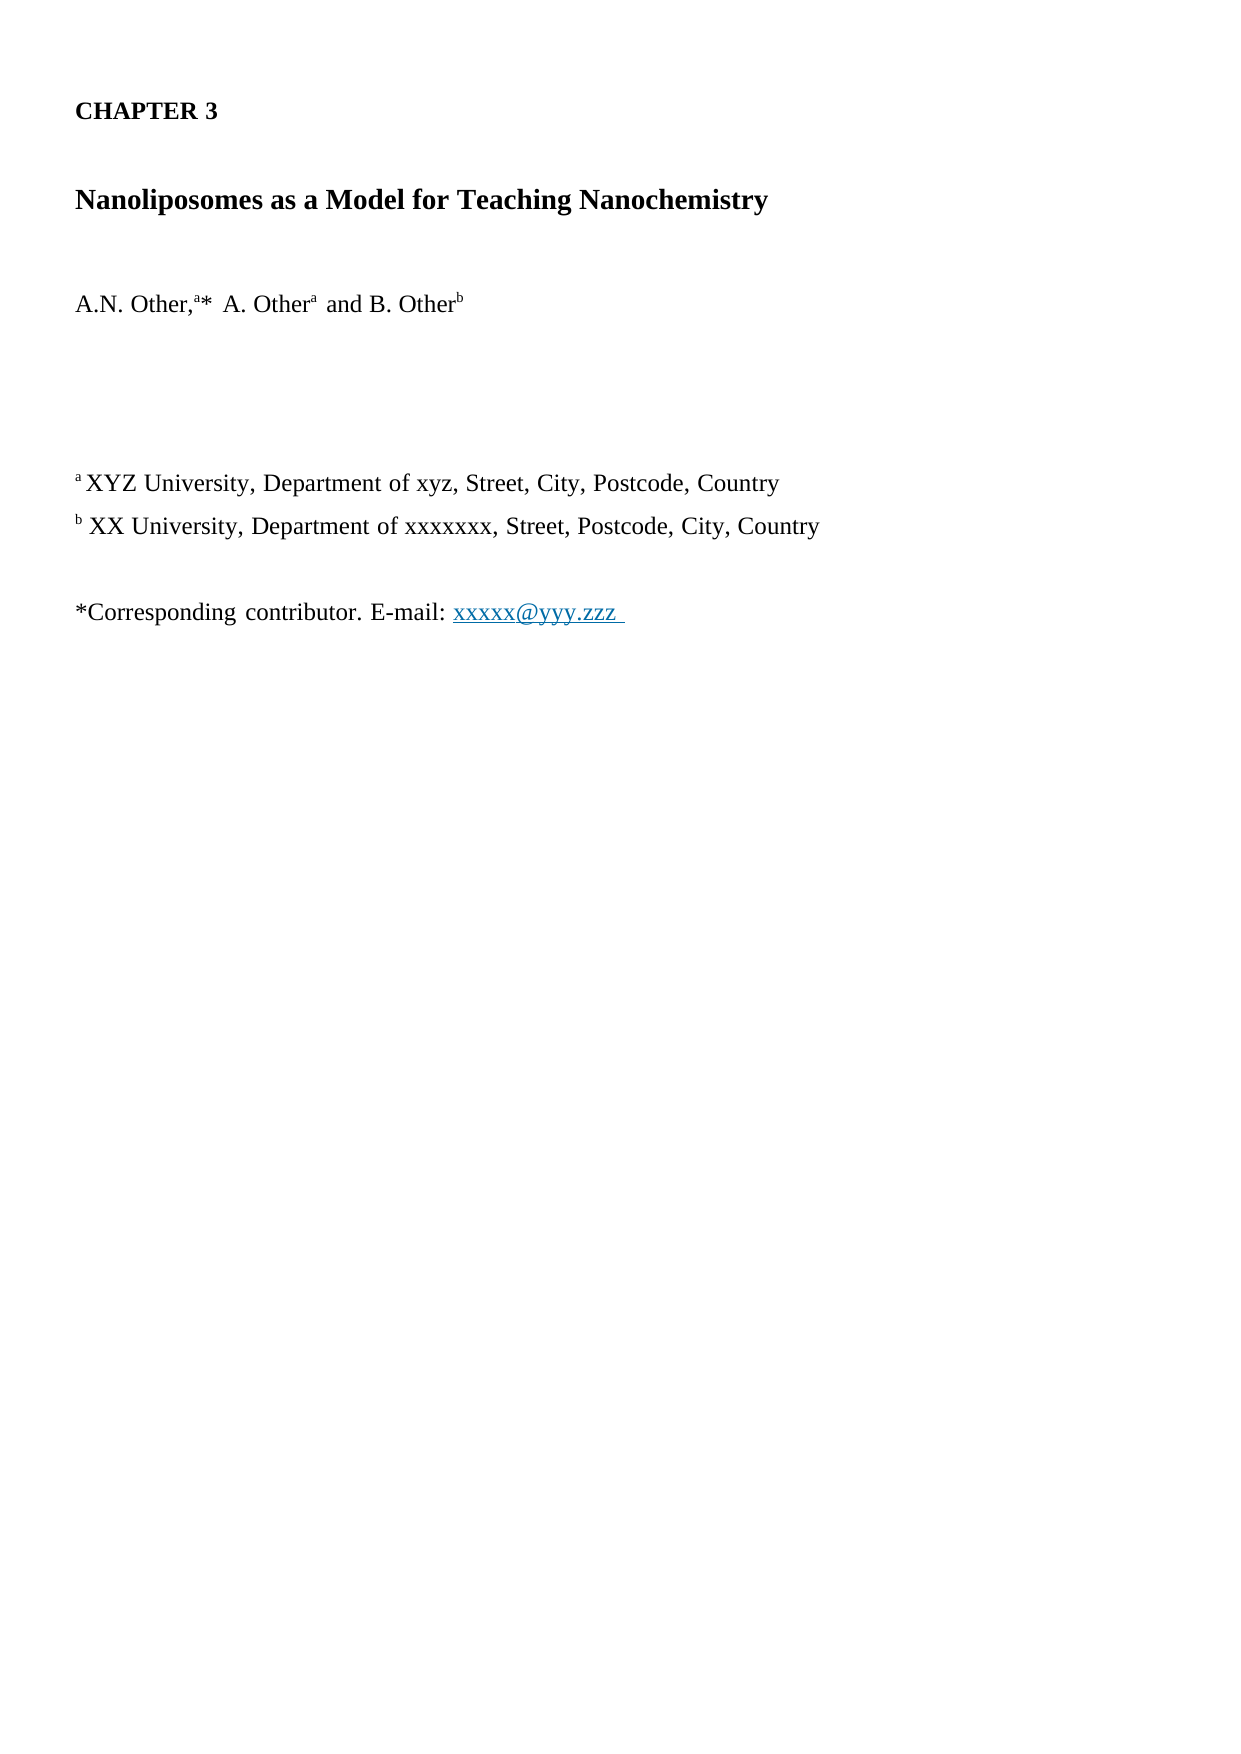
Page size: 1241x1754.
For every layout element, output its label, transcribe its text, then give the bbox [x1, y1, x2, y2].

text Nanoliposomes as a Model for Teaching Nanochemistry [75, 182, 1165, 216]
text b XX University, Department of xxxxxxx, Street, Postcode, City, Country [75, 511, 1165, 539]
text *Corresponding contributor. E-mail: xxxxx@yyy.zzz [75, 597, 1165, 626]
text A.N. Other,a* A. Othera and B. Otherb [75, 276, 1165, 317]
text a XYZ University, Department of xyz, Street, City, Postcode, Country [75, 468, 1165, 496]
text CHAPTER 3 [75, 96, 1165, 124]
